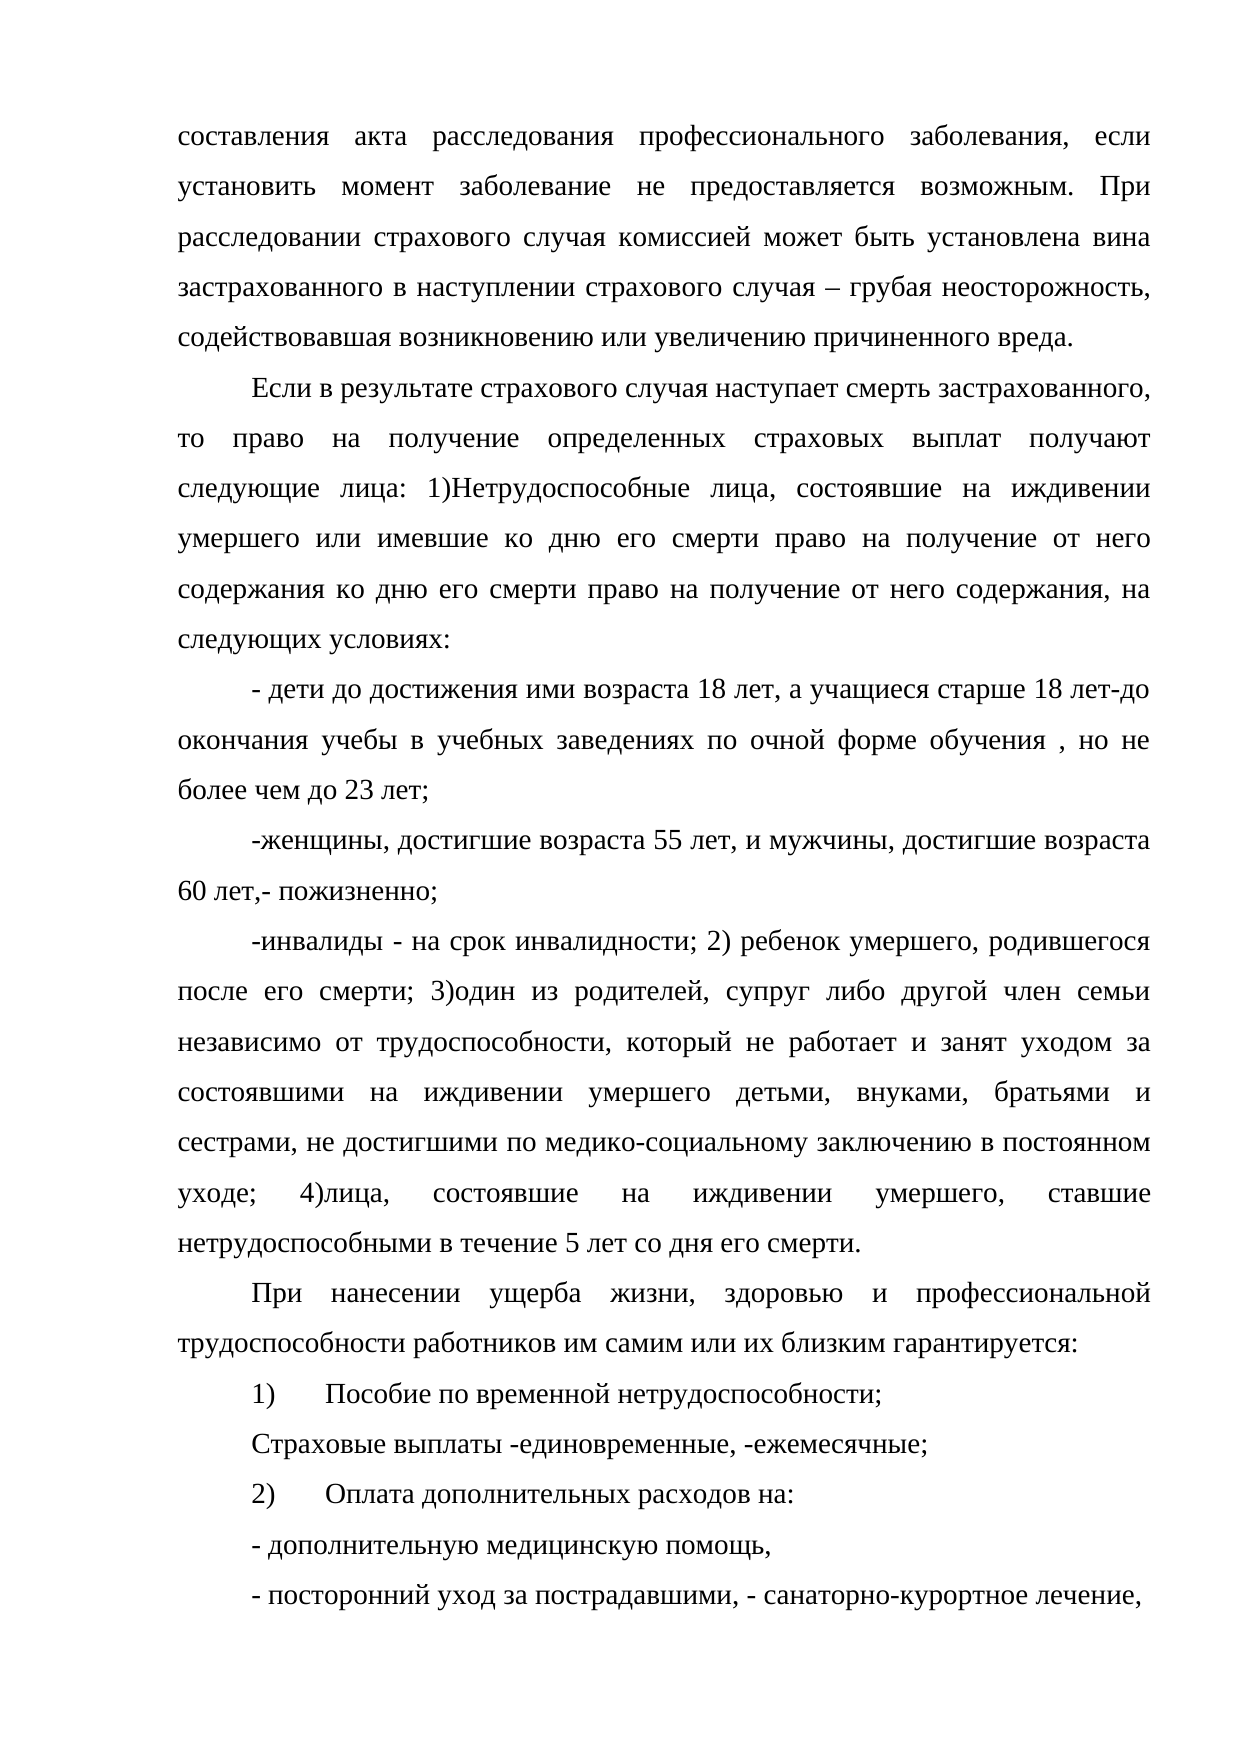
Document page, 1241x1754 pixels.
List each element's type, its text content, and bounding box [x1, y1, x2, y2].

list Пособие по временной нетрудоспособности; [177, 1376, 1152, 1409]
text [177, 118, 1152, 353]
text -женщины, достигшие возраста 55 лет, и мужчины, достигшие возраста 60 лет,- пожизненно; [177, 822, 1152, 906]
text Страховые выплаты -единовременные, -ежемесячные; [177, 1426, 1152, 1460]
text - дети до достижения ими возраста 18 лет, а учащиеся старше 18 лет-до окончания учебы в учебных заведениях по очной форме обучения , но не более чем до 23 лет; [177, 672, 1152, 806]
text - посторонний уход за пострадавшими, - санаторно-курортное лечение, [177, 1577, 1152, 1611]
text Если в результате страхового случая наступает смерть застрахованного, то право на получение определенных страховых выплат получают следующие лица: 1)Нетрудоспособные лица, состоявшие на иждивении умершего или имевшие ко дню его смерти право на получение от него содержания ко дню его смерти право на получение от него содержания, на следующих условиях: [177, 370, 1152, 655]
text При нанесении ущерба жизни, здоровью и профессиональной трудоспособности работников им самим или их близким гарантируется: [177, 1275, 1152, 1359]
list Оплата дополнительных расходов на: [177, 1477, 1152, 1510]
text - дополнительную медицинскую помощь, [177, 1527, 1152, 1560]
text -инвалиды - на срок инвалидности; 2) ребенок умершего, родившегося после его смерти; 3)один из родителей, супруг либо другой член семьи независимо от трудоспособности, который не работает и занят уходом за состоявшими на иждивении умершего детьми, внуками, братьями и сестрами, не достигшими по медико-социальному заключению в постоянном уходе; 4)лица, состоявшие на иждивении умершего, ставшие нетрудоспособными в течение 5 лет со дня его смерти. [177, 923, 1152, 1258]
